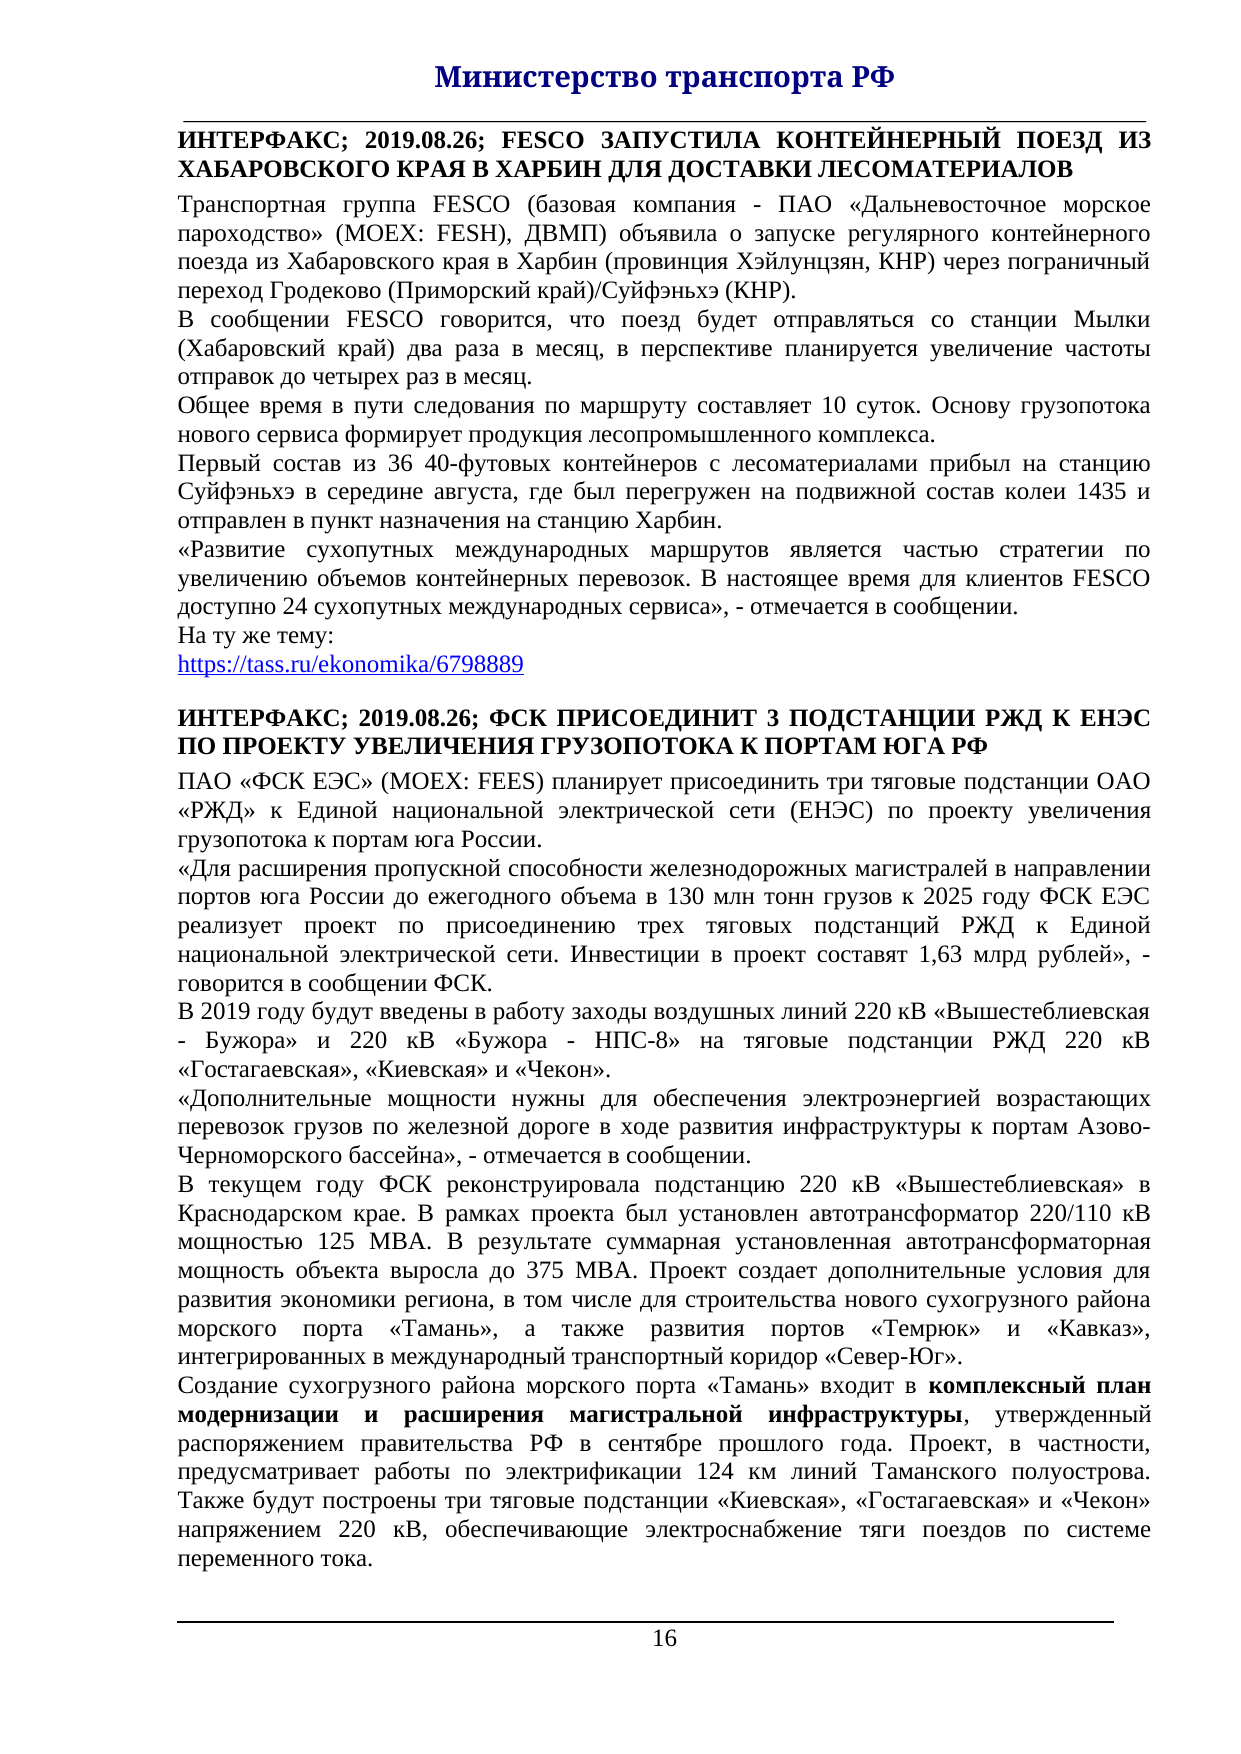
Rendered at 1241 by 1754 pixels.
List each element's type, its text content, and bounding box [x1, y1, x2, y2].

text «Дополнительные мощности нужны для обеспечения электроэнергией возрастающих перевозок грузов по железной дороге в ходе развития инфраструктуры к портам Азово-Черноморского бассейна», - отмечается в сообщении. [177, 1083, 1152, 1169]
text На ту же тему: [177, 620, 1152, 649]
text В 2019 году будут введены в работу заходы воздушных линий 220 кВ «Вышестеблиевская - Бужора» и 220 кВ «Бужора - НПС-8» на тяговые подстанции РЖД 220 кВ «Гостагаевская», «Киевская» и «Чекон». [177, 996, 1152, 1083]
text «Развитие сухопутных международных маршрутов является частью стратегии по увеличению объемов контейнерных перевозок. В настоящее время для клиентов FESCO доступно 24 сухопутных международных сервиса», - отмечается в сообщении. [177, 534, 1152, 620]
text В текущем году ФСК реконструировала подстанцию 220 кВ «Вышестеблиевская» в Краснодарском крае. В рамках проекта был установлен автотрансформатор 220/110 кВ мощностью 125 МВА. В результате суммарная установленная автотрансформаторная мощность объекта выросла до 375 МВА. Проект создает дополнительные условия для развития экономики региона, в том числе для строительства нового сухогрузного района морского порта «Тамань», а также развития портов «Темрюк» и «Кавказ», интегрированных в международный транспортный коридор «Север-Юг». [177, 1169, 1152, 1370]
subtitle ИНТЕРФАКС; 2019.08.26; FESCO ЗАПУСТИЛА КОНТЕЙНЕРНЫЙ ПОЕЗД ИЗ ХАБАРОВСКОГО КРАЯ В ХАРБИН ДЛЯ ДОСТАВКИ ЛЕСОМАТЕРИАЛОВ [177, 125, 1152, 183]
text В сообщении FESCO говорится, что поезд будет отправляться со станции Мылки (Хабаровский край) два раза в месяц, в перспективе планируется увеличение частоты отправок до четырех раз в месяц. [177, 304, 1152, 390]
text ПАО «ФСК ЕЭС» (MOEX: FEES) планирует присоединить три тяговые подстанции ОАО «РЖД» к Единой национальной электрической сети (ЕНЭС) по проекту увеличения грузопотока к портам юга России. [177, 766, 1152, 853]
subtitle ИНТЕРФАКС; 2019.08.26; ФСК ПРИСОЕДИНИТ 3 ПОДСТАНЦИИ РЖД К ЕНЭС ПО ПРОЕКТУ УВЕЛИЧЕНИЯ ГРУЗОПОТОКА К ПОРТАМ ЮГА РФ [177, 703, 1152, 760]
text Транспортная группа FESCO (базовая компания - ПАО «Дальневосточное морское пароходство» (MOEX: FESH), ДВМП) объявила о запуске регулярного контейнерного поезда из Хабаровского края в Харбин (провинция Хэйлунцзян, КНР) через пограничный переход Гродеково (Приморский край)/Суйфэньхэ (КНР). [177, 189, 1152, 304]
text «Для расширения пропускной способности железнодорожных магистралей в направлении портов юга России до ежегодного объема в 130 млн тонн грузов к 2025 году ФСК ЕЭС реализует проект по присоединению трех тяговых подстанций РЖД к Единой национальной электрической сети. Инвестиции в проект составят 1,63 млрд рублей», - говорится в сообщении ФСК. [177, 853, 1152, 996]
text https://tass.ru/ekonomika/6798889 [177, 649, 1152, 678]
text Общее время в пути следования по маршруту составляет 10 суток. Основу грузопотока нового сервиса формирует продукция лесопромышленного комплекса. [177, 390, 1152, 448]
text Первый состав из 36 40-футовых контейнеров с лесоматериалами прибыл на станцию Суйфэньхэ в середине августа, где был перегружен на подвижной состав колеи 1435 и отправлен в пункт назначения на станцию Харбин. [177, 448, 1152, 534]
text Создание сухогрузного района морского порта «Тамань» входит в комплексный план модернизации и расширения магистральной инфраструктуры, утвержденный распоряжением правительства РФ в сентябре прошлого года. Проект, в частности, предусматривает работы по электрификации 124 км линий Таманского полуострова. Также будут построены три тяговые подстанции «Киевская», «Гостагаевская» и «Чекон» напряжением 220 кВ, обеспечивающие электроснабжение тяги поездов по системе переменного тока. [177, 1370, 1152, 1571]
